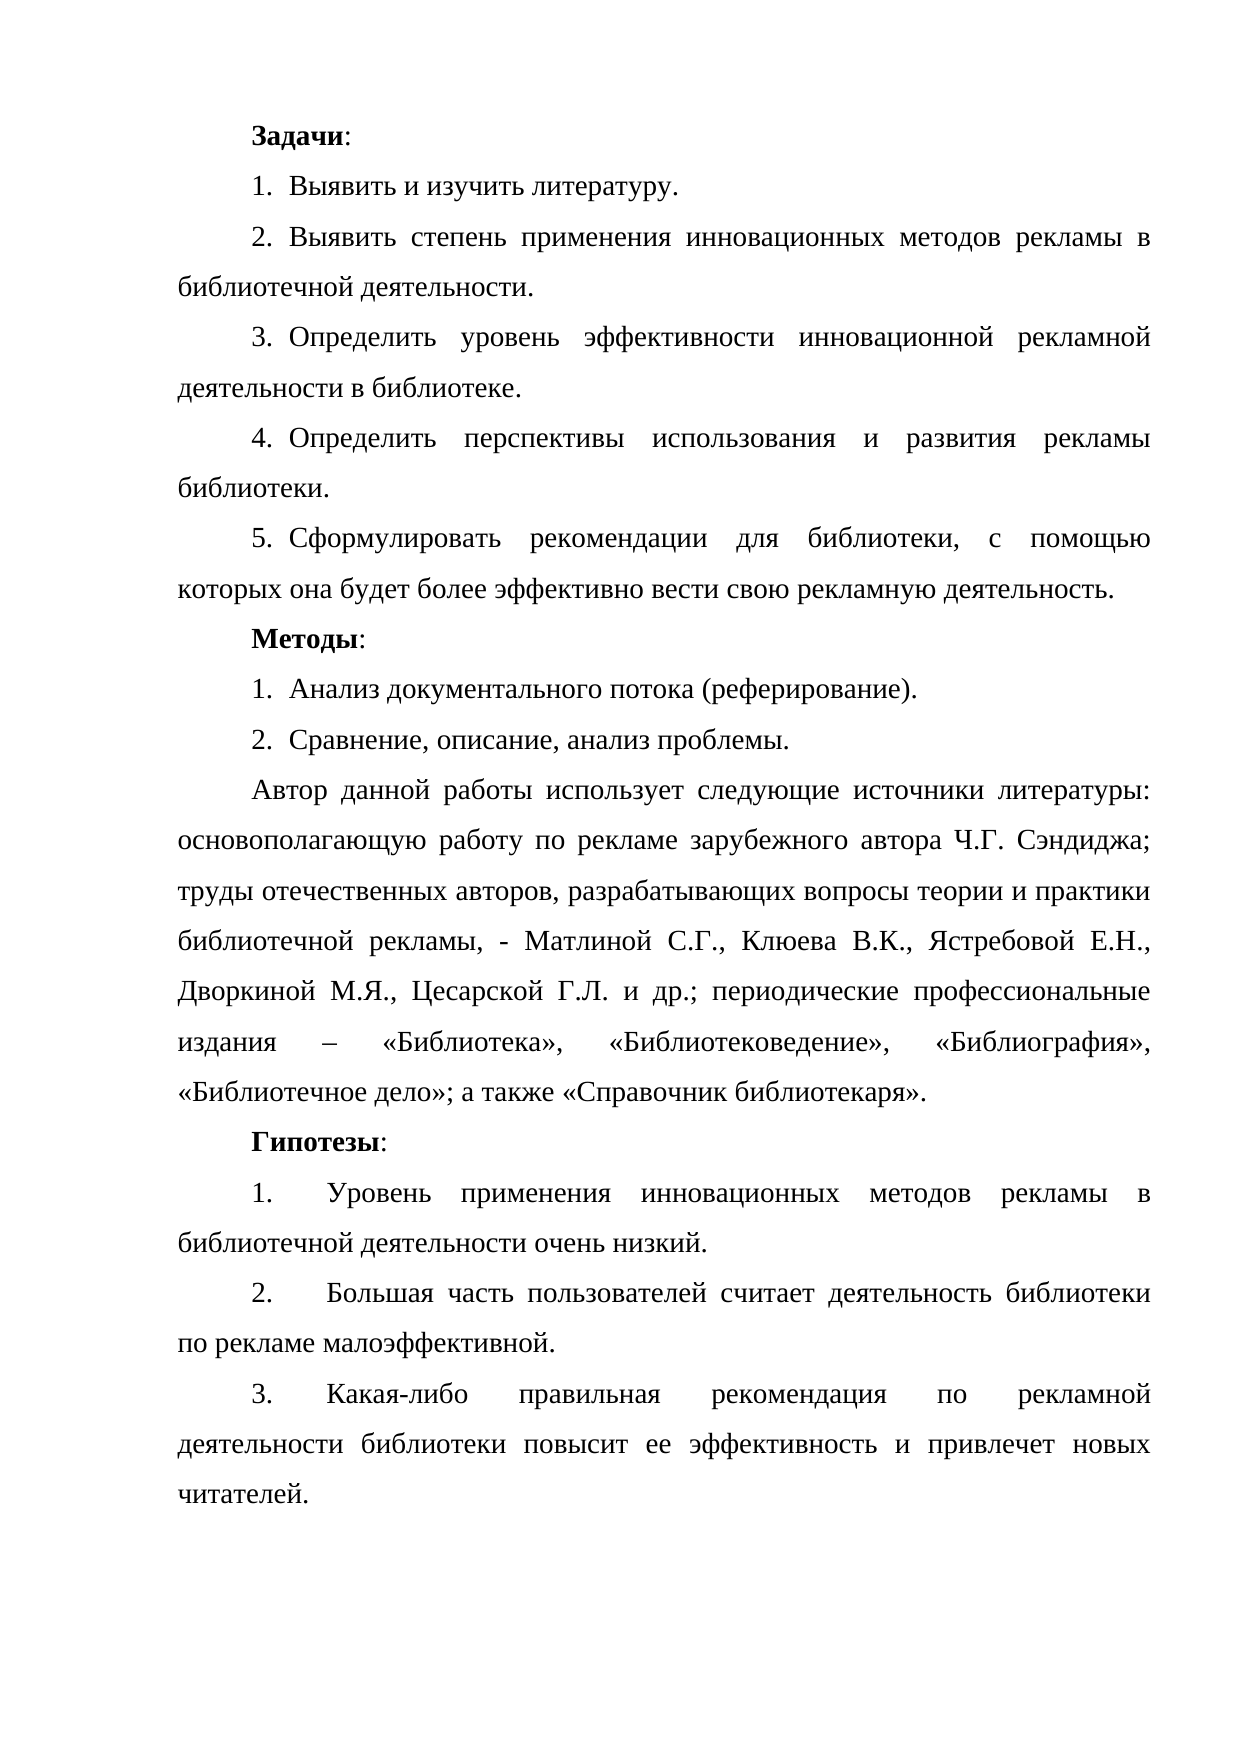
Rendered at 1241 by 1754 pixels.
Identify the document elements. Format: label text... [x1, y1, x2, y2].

list Определить перспективы использования и развития рекламы библиотеки. [177, 420, 1152, 504]
list Сравнение, описание, анализ проблемы. [177, 722, 1152, 755]
text Задачи: [177, 118, 1152, 152]
list Сформулировать рекомендации для библиотеки, с помощью которых она будет более эффективно вести свою рекламную деятельность. [177, 521, 1152, 604]
list Анализ документального потока (реферирование). [177, 672, 1152, 705]
list Какая-либо правильная рекомендация по рекламной деятельности библиотеки повысит ее эффективность и привлечет новых читателей. [177, 1376, 1152, 1510]
text Гипотезы: [177, 1124, 1152, 1158]
list Большая часть пользователей считает деятельность библиотеки по рекламе малоэффективной. [177, 1275, 1152, 1359]
text Автор данной работы использует следующие источники литературы: основополагающую работу по рекламе зарубежного автора Ч.Г. Сэндиджа; труды отечественных авторов, разрабатывающих вопросы теории и практики библиотечной рекламы, - Матлиной С.Г., Клюева В.К., Ястребовой Е.Н., Дворкиной М.Я., Цесарской Г.Л. и др.; периодические профессиональные издания – «Библиотека», «Библиотековедение», «Библиография», «Библиотечное дело»; а также «Справочник библиотекаря». [177, 772, 1152, 1108]
list Определить уровень эффективности инновационной рекламной деятельности в библиотеке. [177, 319, 1152, 403]
list Уровень применения инновационных методов рекламы в библиотечной деятельности очень низкий. [177, 1175, 1152, 1258]
text Методы: [177, 621, 1152, 655]
list Выявить степень применения инновационных методов рекламы в библиотечной деятельности. [177, 219, 1152, 303]
list Выявить и изучить литературу. [177, 168, 1152, 202]
